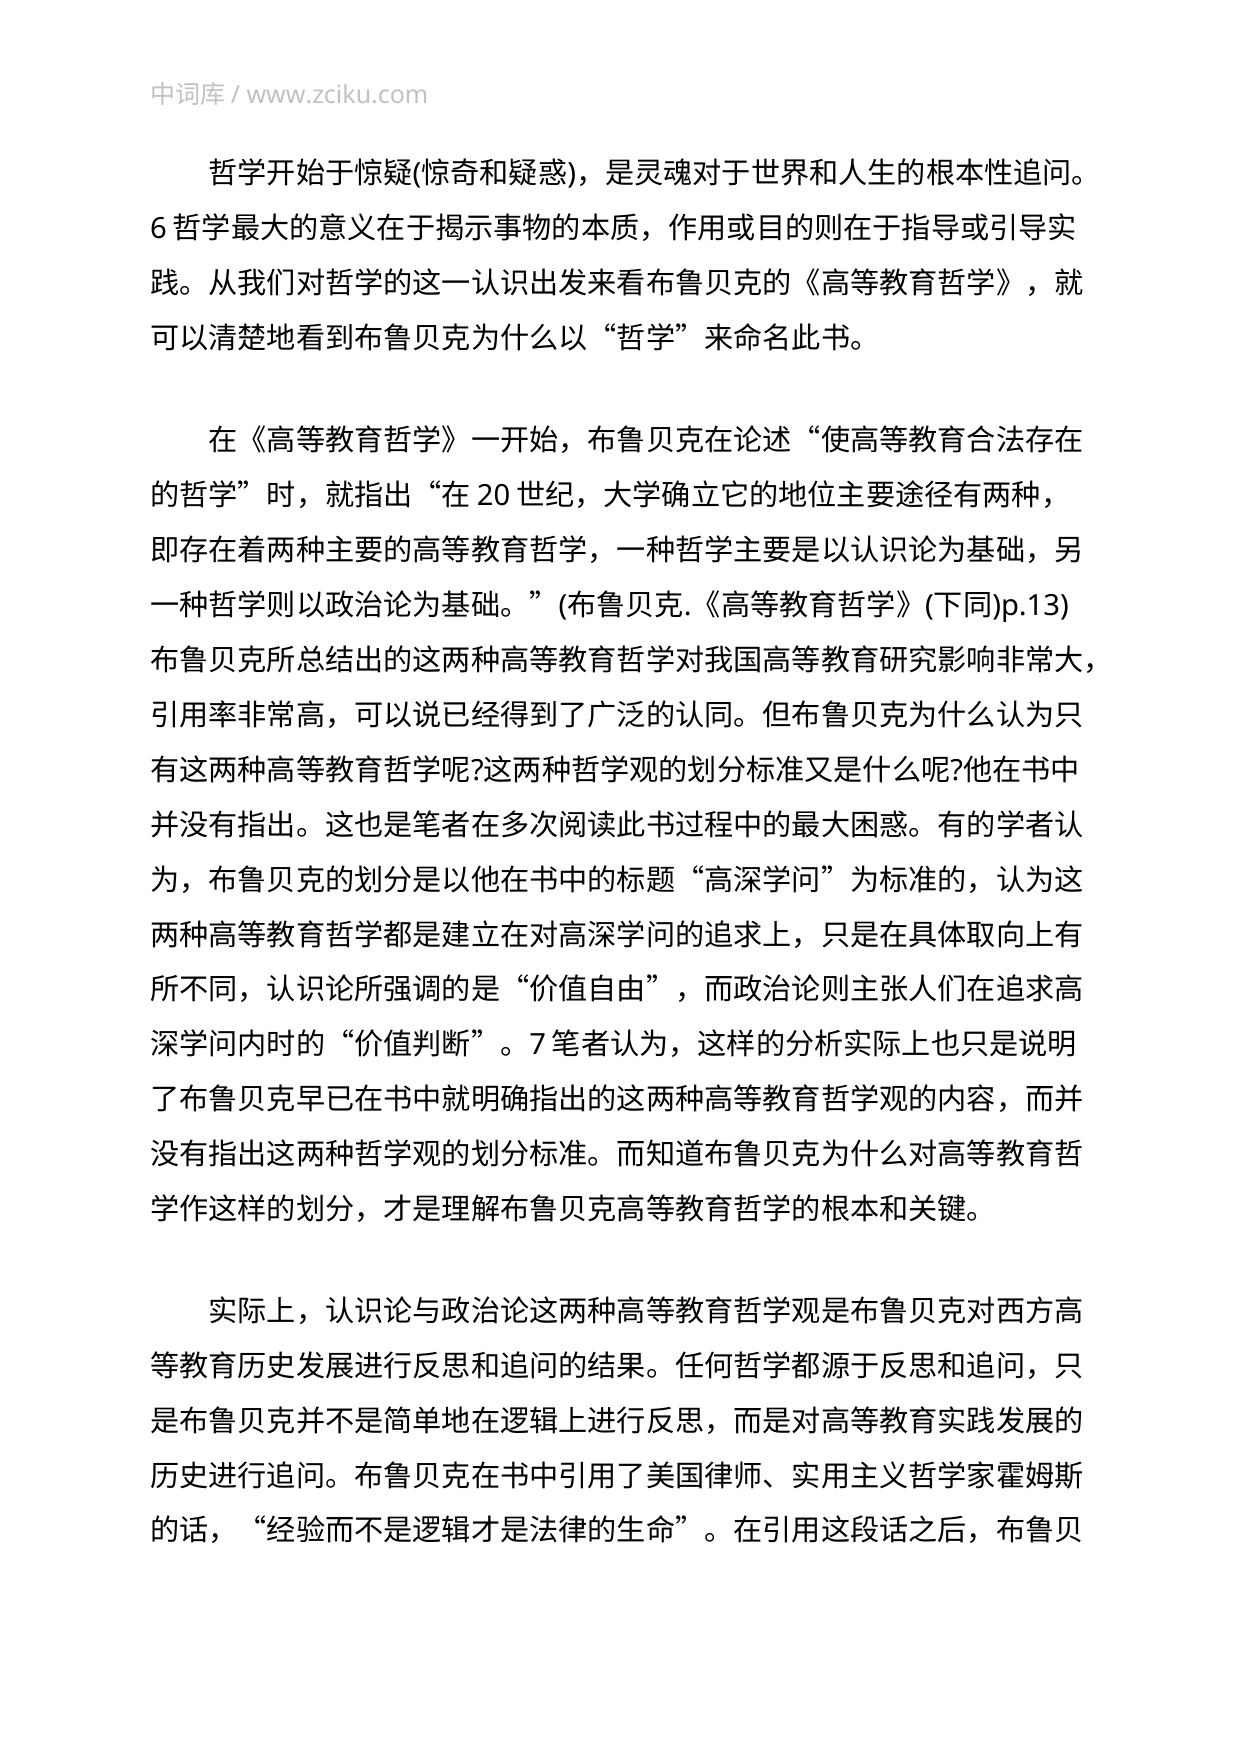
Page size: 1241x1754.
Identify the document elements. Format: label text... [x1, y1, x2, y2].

text 哲学开始于惊疑(惊奇和疑惑)，是灵魂对于世界和人生的根本性追问。6哲学最大的意义在于揭示事物的本质，作用或目的则在于指导或引导实践。从我们对哲学的这一认识出发来看布鲁贝克的《高等教育哲学》，就可以清楚地看到布鲁贝克为什么以“哲学”来命名此书。 [150, 150, 1090, 357]
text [150, 1287, 1090, 1549]
text 在《高等教育哲学》一开始，布鲁贝克在论述“使高等教育合法存在的哲学”时，就指出“在20世纪，大学确立它的地位主要途径有两种，即存在着两种主要的高等教育哲学，一种哲学主要是以认识论为基础，另一种哲学则以政治论为基础。”(布鲁贝克.《高等教育哲学》(下同)p.13)布鲁贝克所总结出的这两种高等教育哲学对我国高等教育研究影响非常大，引用率非常高，可以说已经得到了广泛的认同。但布鲁贝克为什么认为只有这两种高等教育哲学呢?这两种哲学观的划分标准又是什么呢?他在书中并没有指出。这也是笔者在多次阅读此书过程中的最大困惑。有的学者认为，布鲁贝克的划分是以他在书中的标题“高深学问”为标准的，认为这两种高等教育哲学都是建立在对高深学问的追求上，只是在具体取向上有所不同，认识论所强调的是“价值自由”，而政治论则主张人们在追求高深学问内时的“价值判断”。7笔者认为，这样的分析实际上也只是说明了布鲁贝克早已在书中就明确指出的这两种高等教育哲学观的内容，而并没有指出这两种哲学观的划分标准。而知道布鲁贝克为什么对高等教育哲学作这样的划分，才是理解布鲁贝克高等教育哲学的根本和关键。 [150, 417, 1090, 1228]
